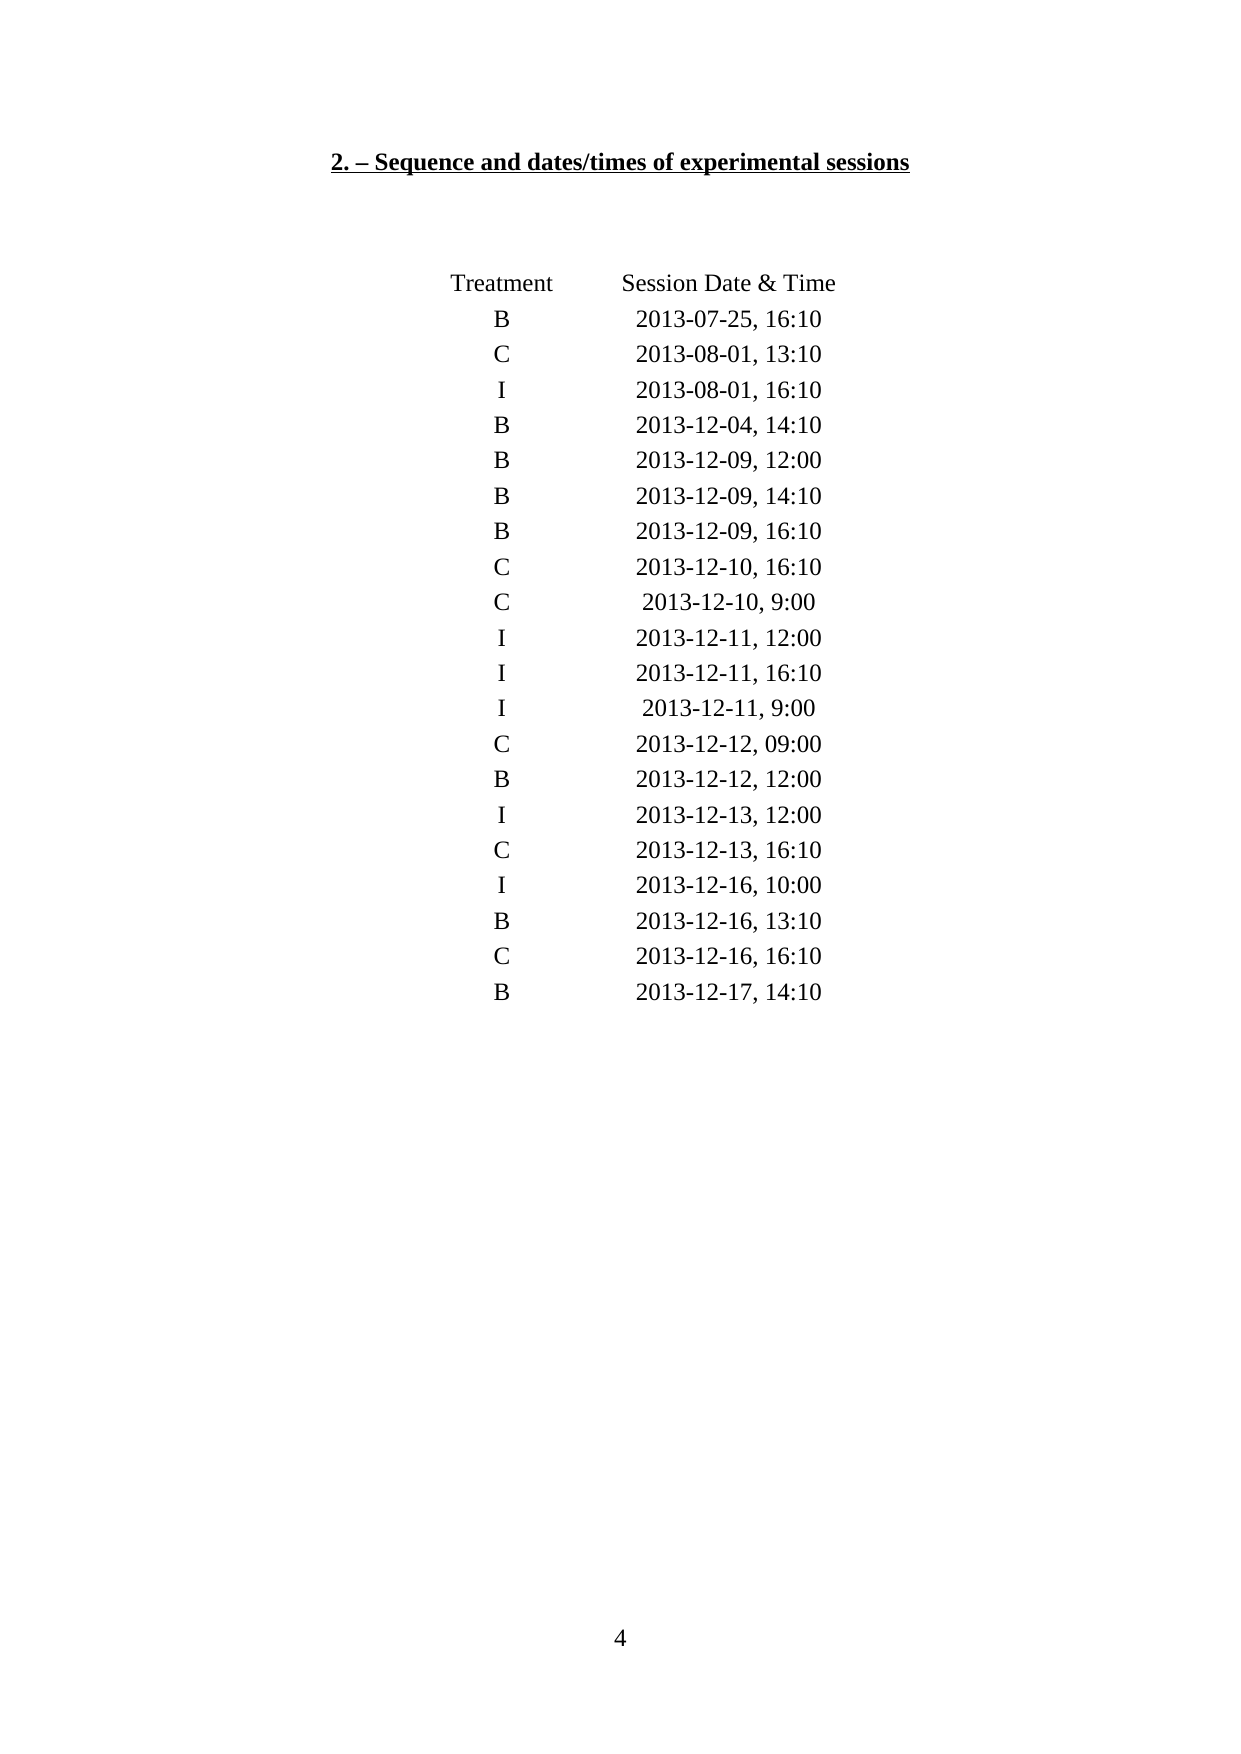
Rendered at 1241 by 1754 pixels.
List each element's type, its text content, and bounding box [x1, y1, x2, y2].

table_cell I [393, 793, 610, 828]
table_cell I [393, 616, 610, 651]
table_cell B [393, 439, 610, 474]
table_cell 2013-12-13, 12:00 [610, 793, 847, 828]
table_cell 2013-12-11, 16:10 [610, 651, 847, 687]
table_cell 2013-12-11, 12:00 [610, 616, 847, 651]
table_header Treatment [393, 262, 610, 297]
table_cell C [393, 722, 610, 758]
table_cell 2013-12-17, 14:10 [610, 970, 847, 1006]
table_cell 2013-12-04, 14:10 [610, 404, 847, 439]
table_cell B [393, 510, 610, 545]
text 2. – Sequence and dates/times of experimental sessions [148, 147, 1092, 176]
table_cell B [393, 758, 610, 793]
table_cell C [393, 829, 610, 864]
table_cell 2013-12-09, 14:10 [610, 474, 847, 510]
table_cell 2013-12-16, 13:10 [610, 899, 847, 935]
table_header Session Date & Time [610, 262, 847, 297]
table_cell I [393, 368, 610, 403]
table_cell 2013-12-09, 16:10 [610, 510, 847, 545]
table_cell C [393, 545, 610, 581]
table_cell I [393, 864, 610, 899]
table_cell 2013-12-09, 12:00 [610, 439, 847, 474]
table_cell 2013-08-01, 16:10 [610, 368, 847, 403]
table_cell C [393, 581, 610, 616]
table_cell C [393, 333, 610, 368]
table_cell 2013-12-10, 9:00 [610, 581, 847, 616]
table_cell 2013-12-10, 16:10 [610, 545, 847, 581]
table_cell 2013-12-12, 09:00 [610, 722, 847, 758]
table_cell B [393, 297, 610, 333]
table_cell B [393, 899, 610, 935]
table_cell I [393, 651, 610, 687]
table_cell B [393, 970, 610, 1006]
table_cell 2013-12-12, 12:00 [610, 758, 847, 793]
table_cell 2013-12-11, 9:00 [610, 687, 847, 722]
table_cell 2013-12-16, 16:10 [610, 935, 847, 970]
table_cell 2013-07-25, 16:10 [610, 297, 847, 333]
table_cell C [393, 935, 610, 970]
table_cell 2013-12-13, 16:10 [610, 829, 847, 864]
table_cell I [393, 687, 610, 722]
table_cell 2013-12-16, 10:00 [610, 864, 847, 899]
table_cell B [393, 404, 610, 439]
table_cell 2013-08-01, 13:10 [610, 333, 847, 368]
table_cell B [393, 474, 610, 510]
